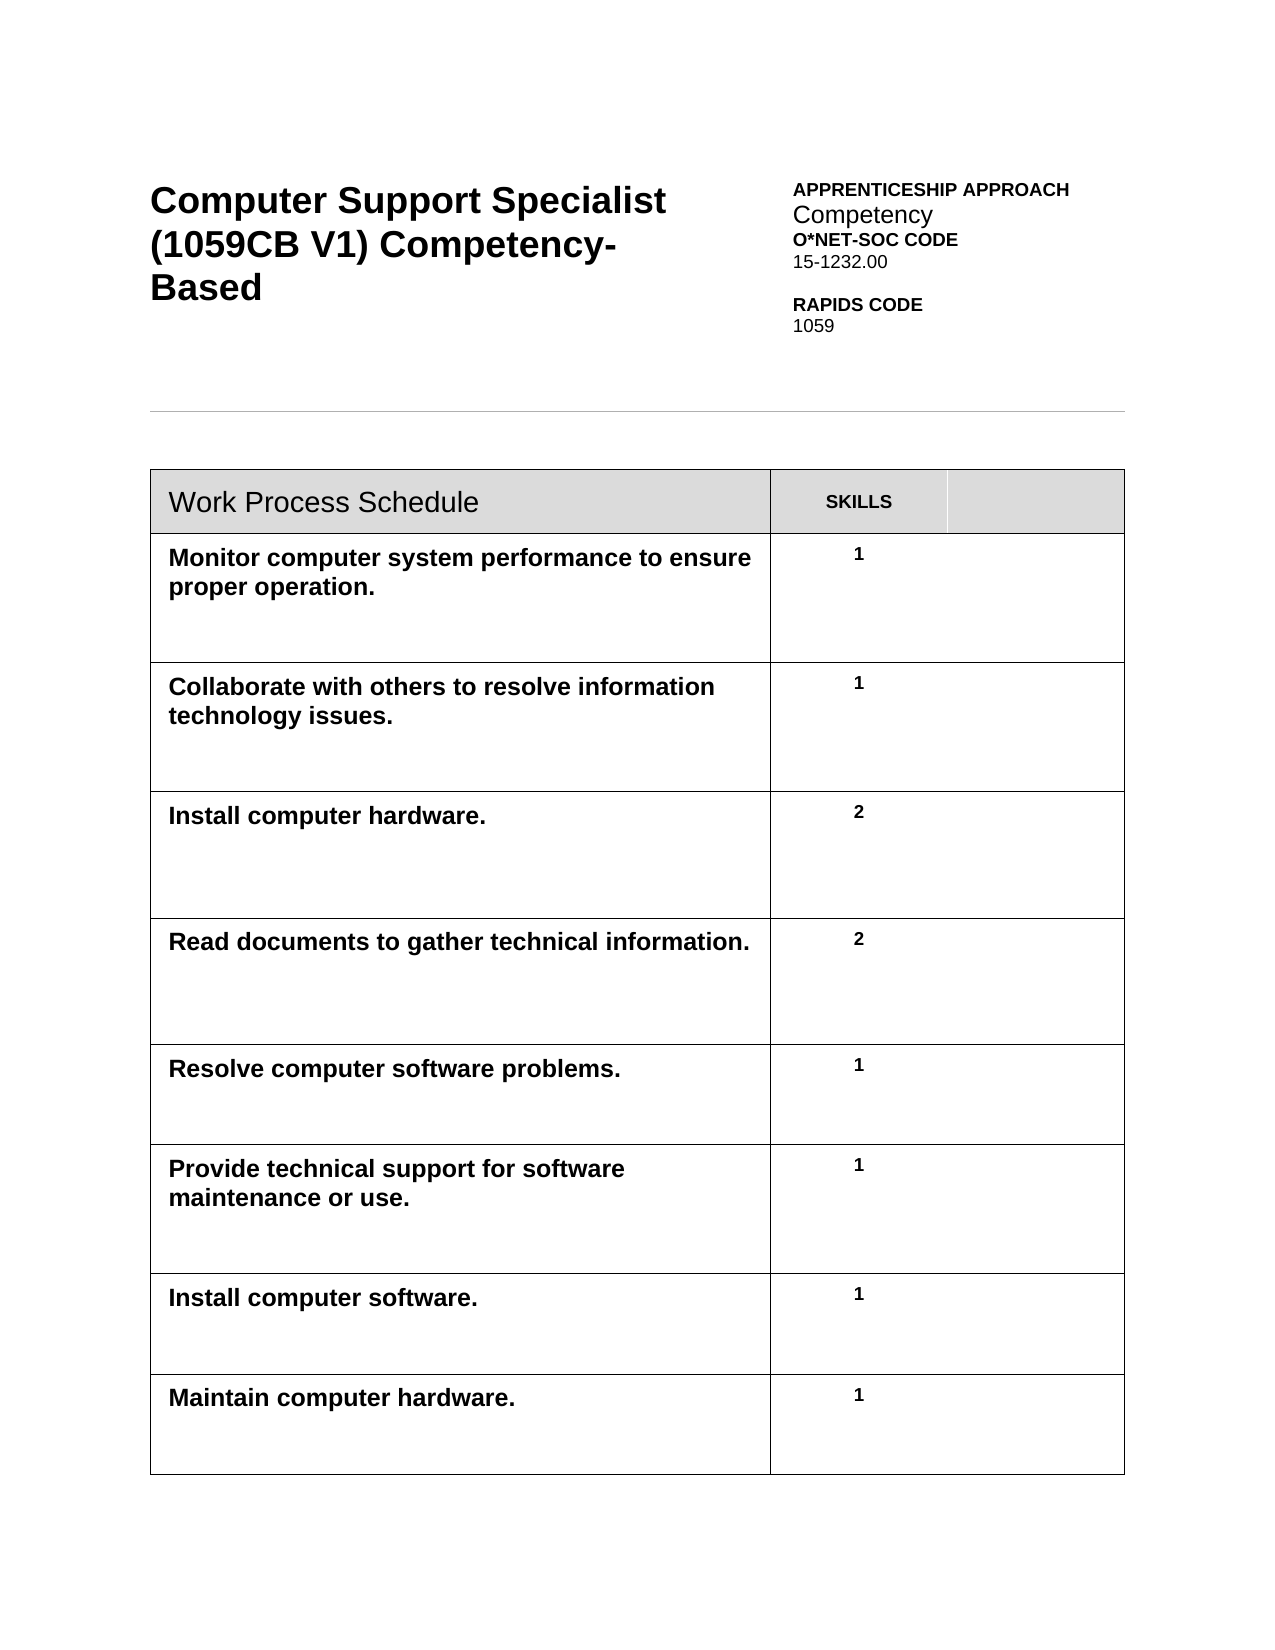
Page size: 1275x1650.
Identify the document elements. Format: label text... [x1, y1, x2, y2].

text 15-1232.00 [793, 251, 1125, 272]
table_cell Provide technical support for software maintenance or use. Answer user inquiries regarding computer software or hardware operation to resolve problems. [151, 1145, 770, 1273]
table_cell 1 [771, 1375, 947, 1474]
table_cell [948, 919, 1124, 1044]
table_cell [948, 534, 1124, 662]
table_header Work Process Schedule [151, 470, 770, 533]
table_cell [948, 792, 1124, 917]
table_cell [948, 1375, 1124, 1474]
table_header SKILLS [771, 470, 947, 533]
table_cell 1 [771, 663, 947, 791]
table_cell Install computer hardware. Install and perform minor repairs to hardware, software, or peripheral equipment, following design or installation specifications. Set up equipment for employee use, performing or ensuring proper installation of cables, operating systems, or appropriate software. [151, 792, 770, 917]
table_cell 1 [771, 1274, 947, 1373]
table_cell [948, 1045, 1124, 1144]
text RAPIDS CODE [793, 294, 1125, 315]
text APPRENTICESHIP APPROACH [793, 179, 1125, 200]
table_cell Install computer software. Install and perform minor repairs to hardware, software, or peripheral equipment, following design or installation specifications. [151, 1274, 770, 1373]
table_cell [948, 1274, 1124, 1373]
table_cell Monitor computer system performance to ensure proper operation. Oversee the daily performance of computer systems. [151, 534, 770, 662]
table_cell [948, 1145, 1124, 1273]
table_cell Maintain computer hardware. Install and perform minor repairs to hardware, software, or peripheral equipment, following design or installation specifications. [151, 1375, 770, 1474]
table_cell 2 [771, 792, 947, 917]
text 1059 [793, 315, 1125, 337]
table_cell Read documents to gather technical information. Read technical manuals, confer with users, or conduct computer diagnostics to investigate and resolve problems or to provide technical assistance and support. Inspect equipment and read order sheets to prepare for delivery to users. [151, 919, 770, 1044]
table_header [948, 470, 1124, 533]
table_cell [948, 663, 1124, 791]
table_cell 2 [771, 919, 947, 1044]
table_cell Resolve computer software problems. Read technical manuals, confer with users, or conduct computer diagnostics to investigate and resolve problems or to provide technical assistance and support. [151, 1045, 770, 1144]
table_cell 1 [771, 534, 947, 662]
text Computer Support Specialist (1059CB V1) Competency-Based [150, 179, 719, 308]
text Competency [793, 200, 1125, 229]
table_cell Collaborate with others to resolve information technology issues. Read technical manuals, confer with users, or conduct computer diagnostics to investigate and resolve problems or to provide technical assistance and support. [151, 663, 770, 791]
table_cell 1 [771, 1145, 947, 1273]
table_cell 1 [771, 1045, 947, 1144]
text O*NET-SOC CODE [793, 229, 1125, 251]
